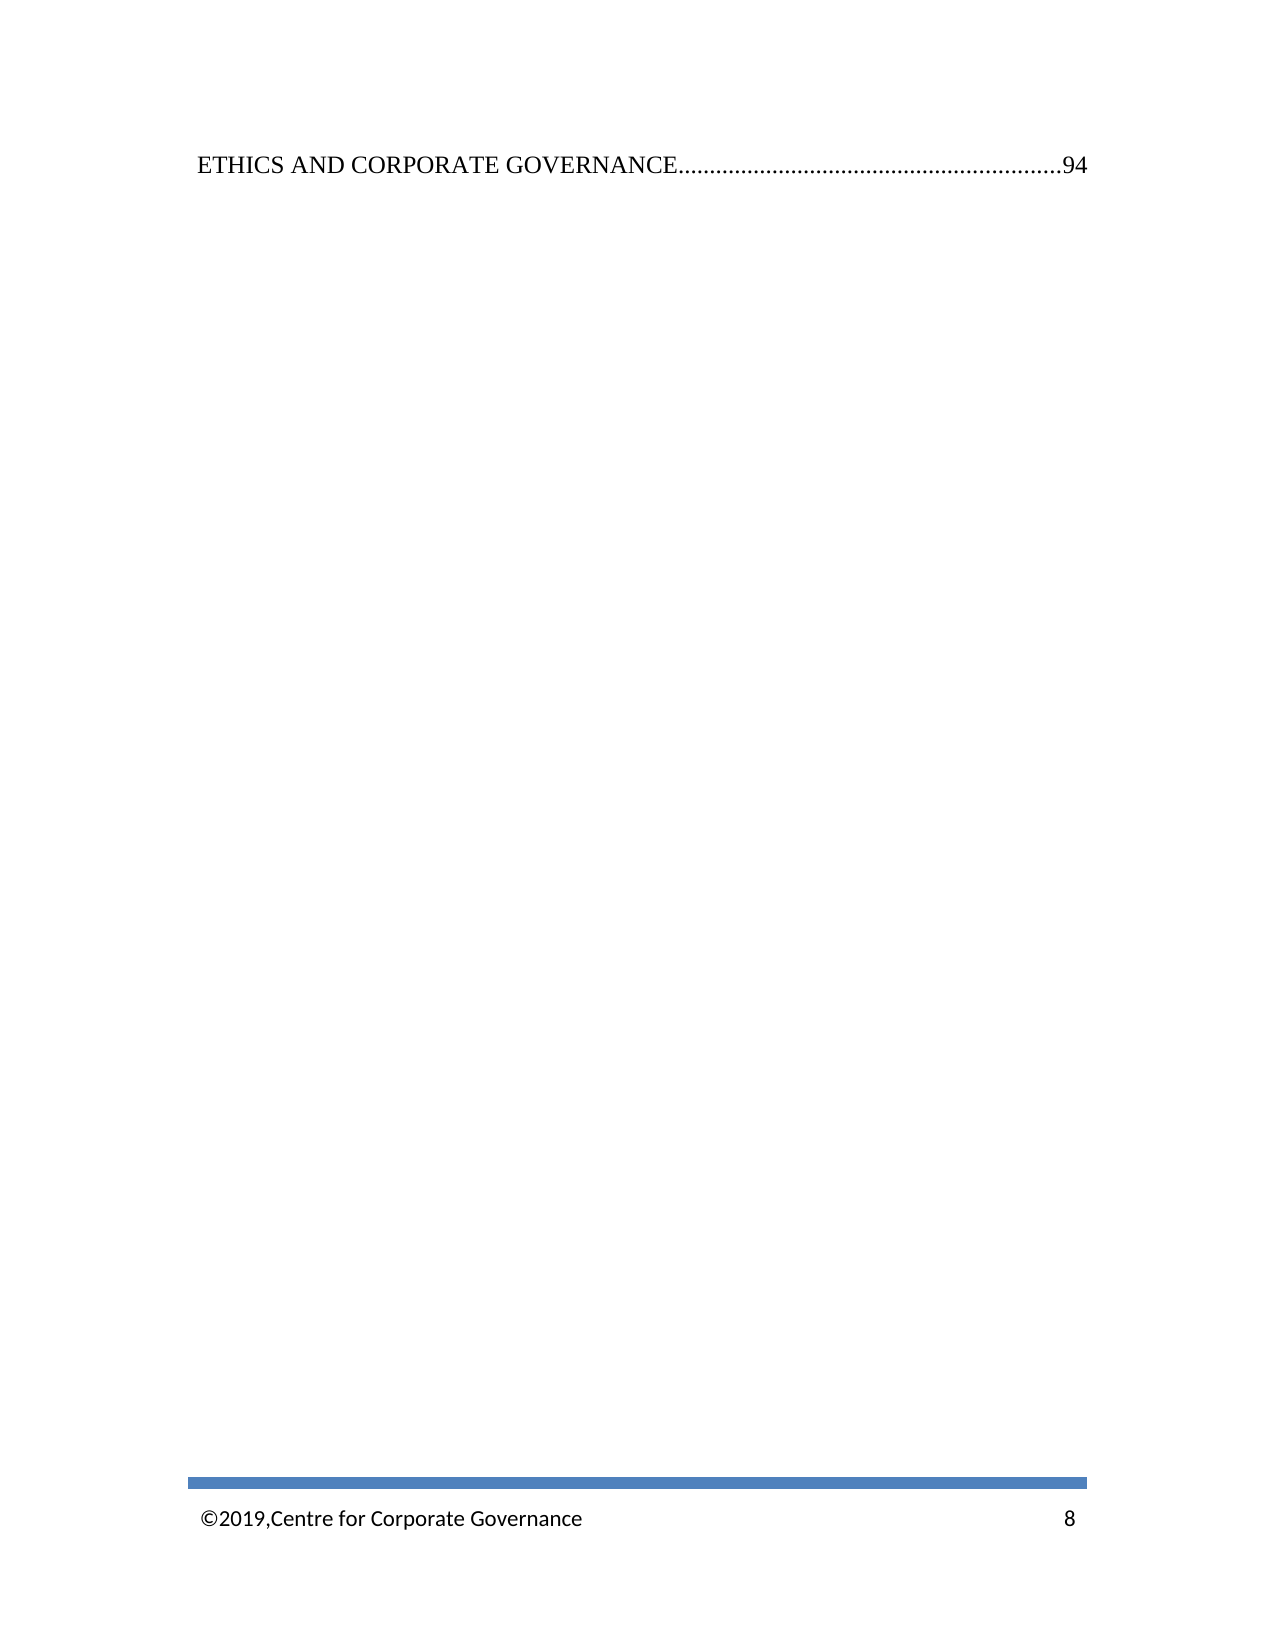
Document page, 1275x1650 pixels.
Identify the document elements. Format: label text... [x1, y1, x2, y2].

text ETHICS AND CORPORATE GOVERNANCE 94 [197, 150, 1087, 179]
